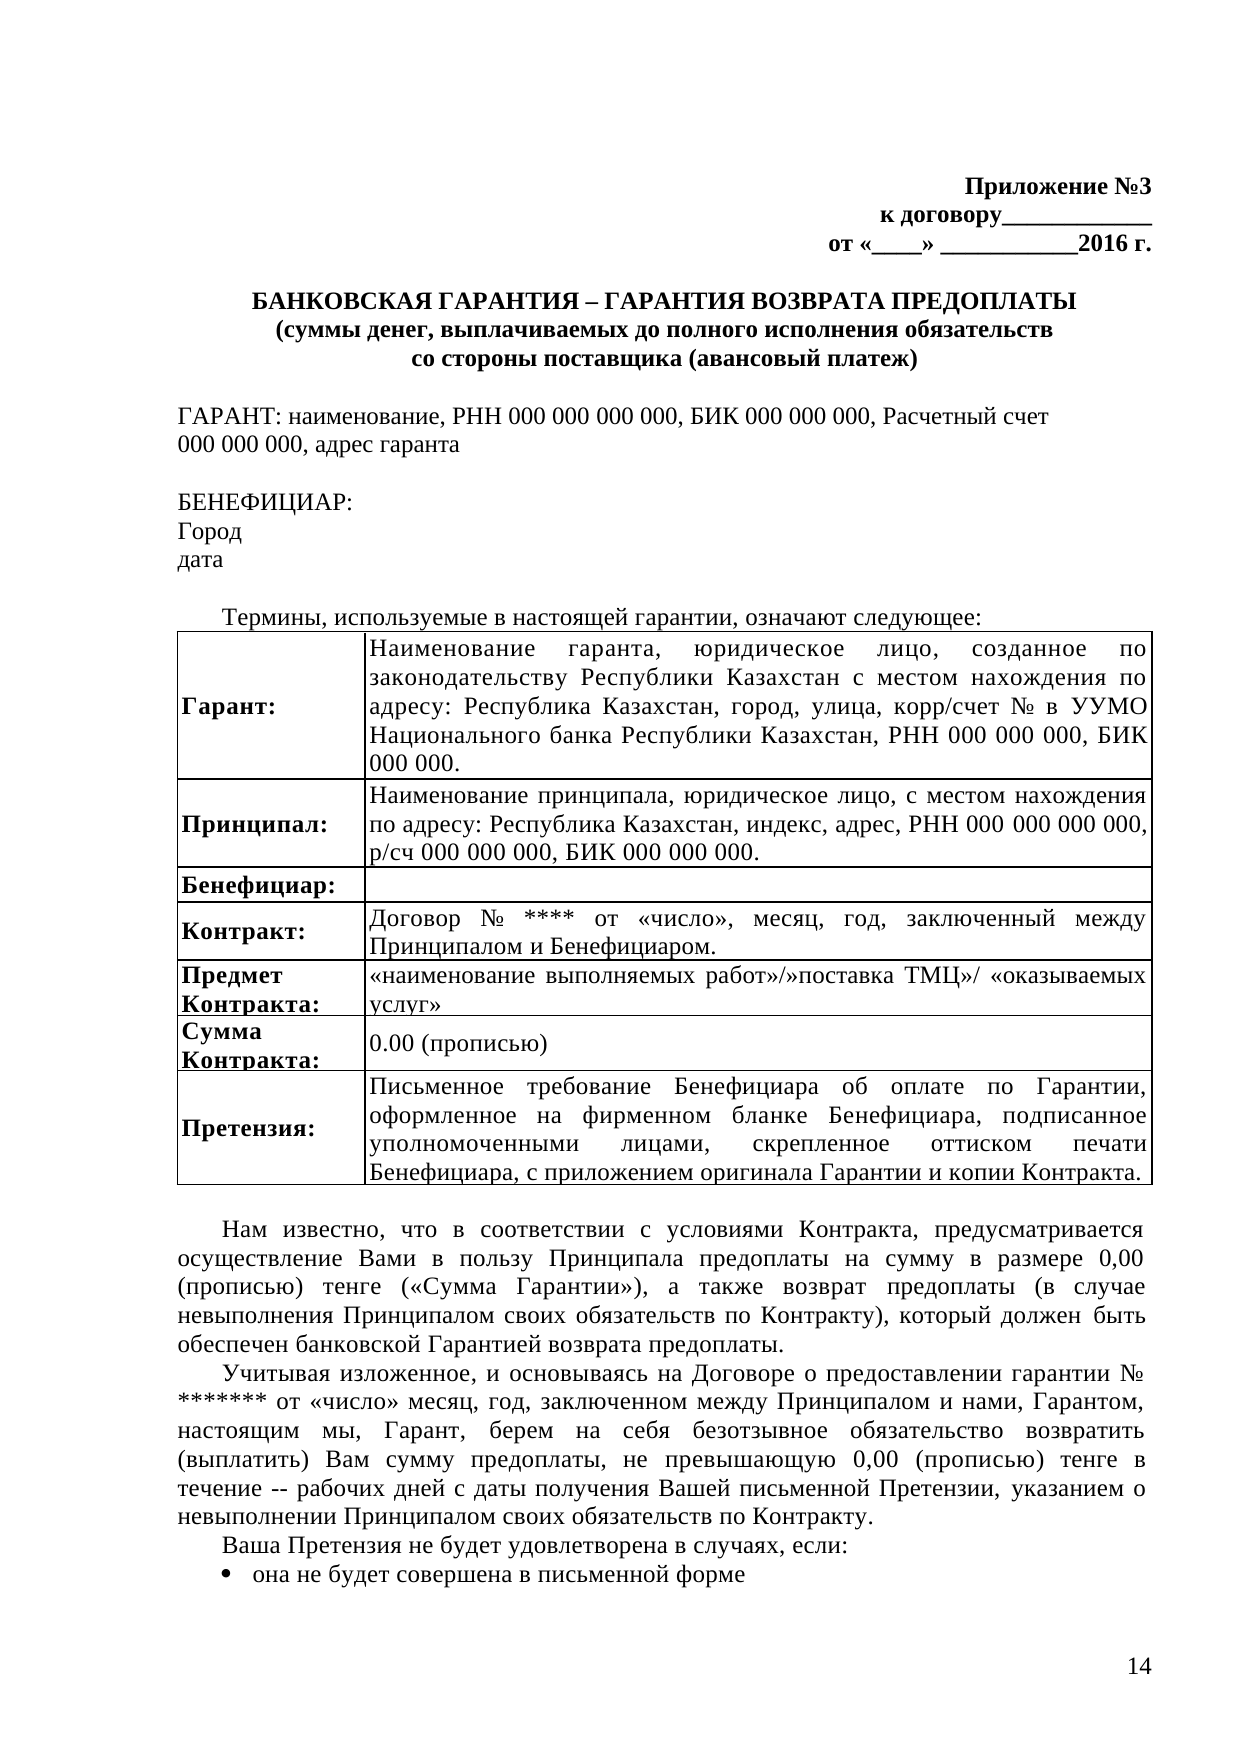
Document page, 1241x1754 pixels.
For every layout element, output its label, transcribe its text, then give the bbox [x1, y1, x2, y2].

table_header Гарант: [178, 632, 365, 778]
text ГАРАНТ: наименование, РНН 000 000 000 000, БИК 000 000 000, Расчетный счет [177, 401, 1152, 429]
text к договору____________ [177, 199, 1152, 228]
text дата [177, 544, 1152, 573]
text Ваша Претензия не будет удовлетворена в случаях, если: [177, 1530, 1146, 1559]
table_cell Бенефициар: [178, 868, 364, 901]
text БАНКОВСКАЯ ГАРАНТИЯ – ГАРАНТИЯ ВОЗВРАТА ПРЕДОПЛАТЫ [177, 286, 1152, 314]
table_cell Принципал: [178, 780, 364, 866]
text Город [177, 516, 1152, 544]
table_cell 0.00 (прописью) [366, 1016, 1151, 1069]
text Нам известно, что в соответствии с условиями Контракта, предусматривается осуществление Вами в пользу Принципала предоплаты на сумму в размере 0,00 (прописью) тенге («Сумма Гарантии»), а также возврат предоплаты (в случае невыполнения Принципалом своих обязательств по Контракту), который должен быть обеспечен банковской Гарантией возврата предоплаты. [177, 1214, 1146, 1358]
table_cell Претензия: [178, 1071, 364, 1183]
text Учитывая изложенное, и основываясь на Договоре о предоставлении гарантии № ******* от «число» месяц, год, заключенном между Принципалом и нами, Гарантом, настоящим мы, Гарант, берем на себя безотзывное обязательство возвратить (выплатить) Вам сумму предоплаты, не превышающую 0,00 (прописью) тенге в течение -- рабочих дней с даты получения Вашей письменной Претензии, указанием о невыполнении Принципалом своих обязательств по Контракту. [177, 1358, 1146, 1530]
title Приложение №3 [177, 171, 1152, 199]
text (суммы денег, выплачиваемых до полного исполнения обязательств [177, 314, 1152, 343]
text 000 000 000, адрес гаранта [177, 429, 1152, 458]
table_cell Контракт: [178, 903, 364, 959]
text БЕНЕФИЦИАР: [177, 487, 1152, 516]
text со стороны поставщика (авансовый платеж) [177, 343, 1152, 372]
table_cell [366, 868, 1151, 901]
text Термины, используемые в настоящей гарантии, означают следующее: [177, 602, 1138, 631]
text от «____» ___________2016 г. [177, 228, 1152, 257]
list она не будет совершена в письменной форме [177, 1559, 976, 1588]
table_header Наименование гаранта, юридическое лицо, созданное по законодательству Республики Казахстан с местом нахождения по адресу: Республика Казахстан, город, улица, корр/счет № в УУМО Национального банка Республики Казахстан, РНН 000 000 000, БИК 000 000. [366, 632, 1151, 778]
